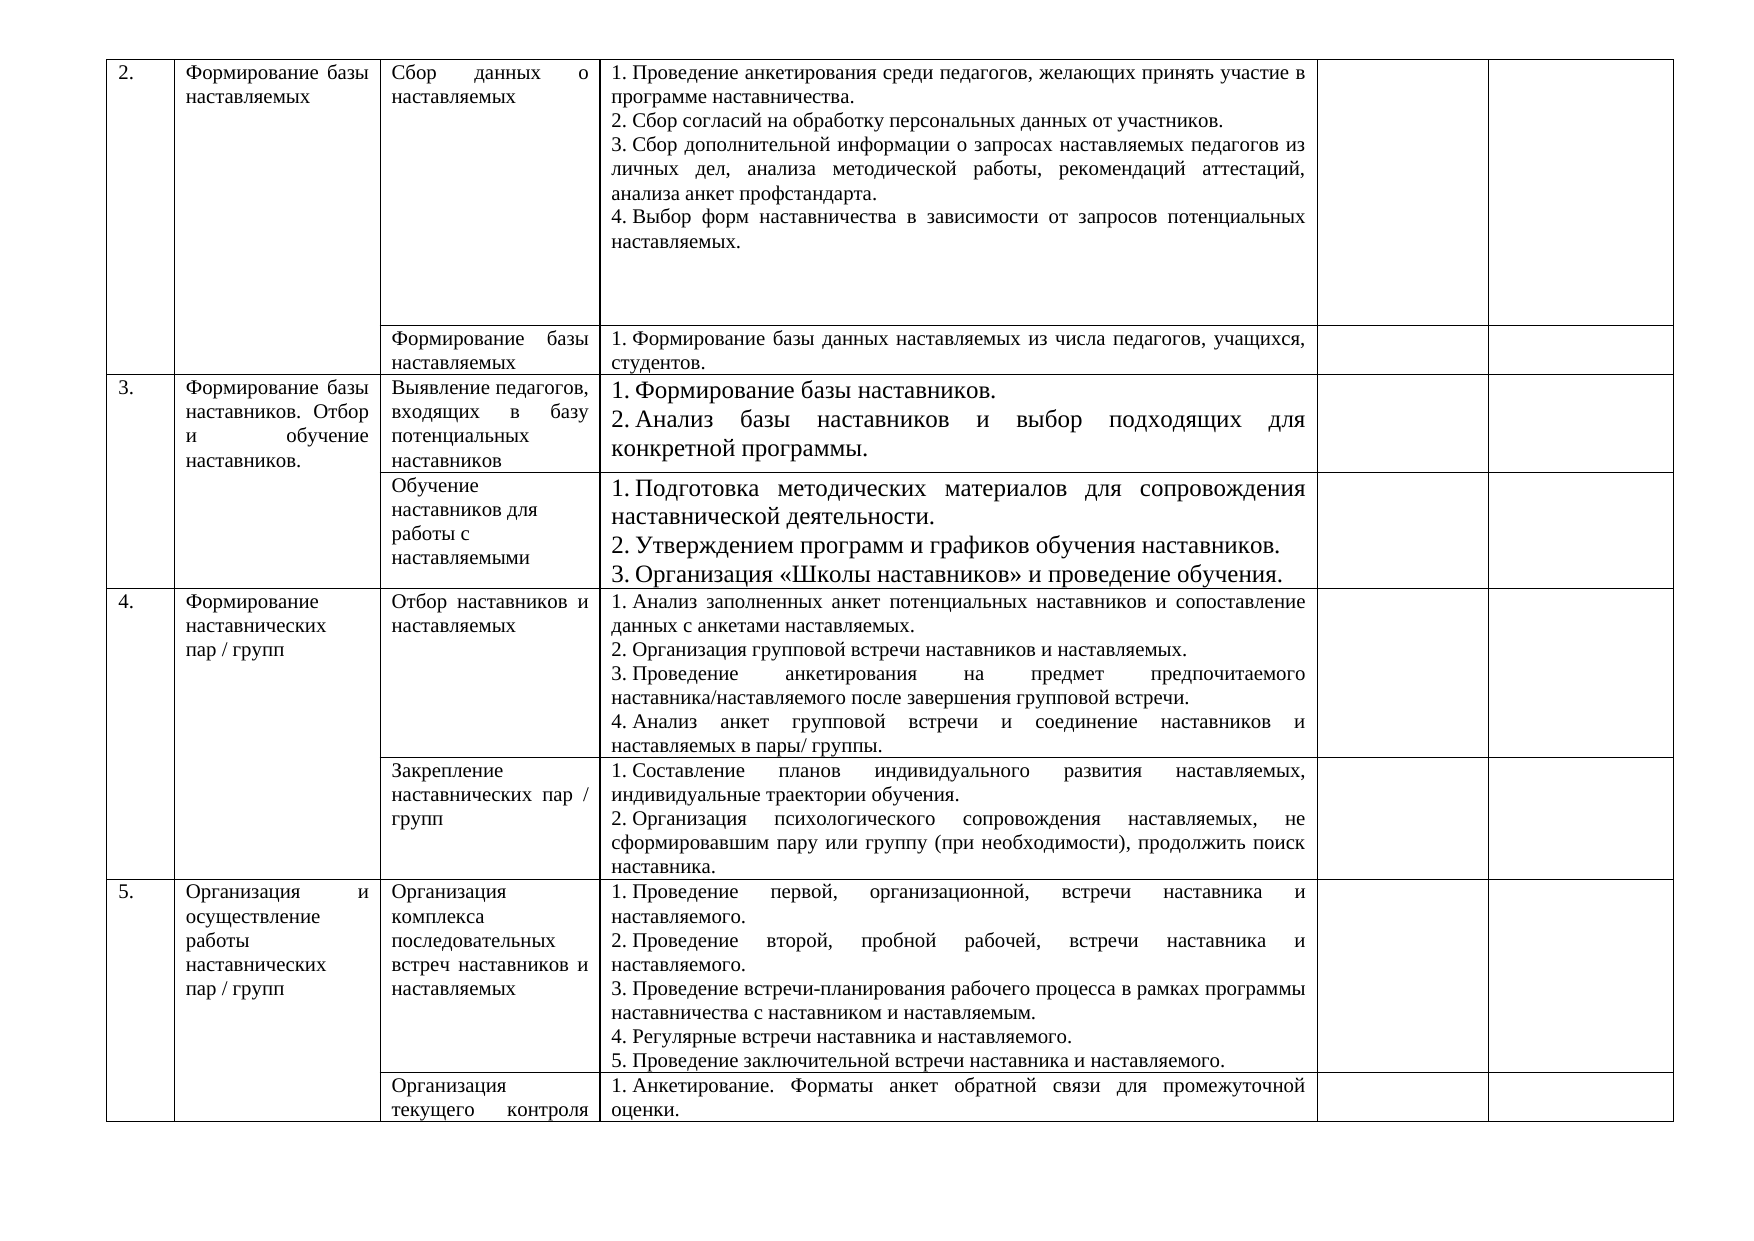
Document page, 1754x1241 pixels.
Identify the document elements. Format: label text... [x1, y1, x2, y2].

table_cell Формирование наставнических пар / групп [175, 589, 380, 878]
table_cell [1489, 473, 1673, 588]
table_cell Организация комплекса последовательных встреч наставников и наставляемых [381, 880, 599, 1072]
table_cell [1489, 326, 1673, 374]
table_cell 1. Формирование базы данных наставляемых из числа педагогов, учащихся, студентов. [601, 326, 1317, 374]
table_cell 1. Проведение первой, организационной, встречи наставника и наставляемого. 2. Проведение второй, пробной рабочей, встречи наставника и наставляемого. 3. Проведение встречи-планирования рабочего процесса в рамках программы наставничества с наставником и наставляемым. 4. Регулярные встречи наставника и наставляемого. 5. Проведение заключительной встречи наставника и наставляемого. [601, 880, 1317, 1072]
table_cell Организация и осуществление работы наставнических пар / групп [175, 880, 380, 1121]
table_cell 2. [107, 60, 174, 374]
table_cell [1318, 880, 1488, 1072]
table_cell [1489, 589, 1673, 757]
table_cell [1318, 375, 1488, 472]
table_cell [1489, 60, 1673, 325]
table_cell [381, 1073, 599, 1121]
table_cell Формирование базы наставников. Отбор и обучение наставников. [175, 375, 380, 588]
table_cell [1489, 880, 1673, 1072]
table_cell 4. [107, 589, 174, 878]
table_cell Формирование базы наставляемых [381, 326, 599, 374]
table_cell Формирование базы наставников. Анализ базы наставников и выбор подходящих для конкретной программы. [601, 375, 1317, 472]
table_cell [1318, 1073, 1488, 1121]
table_cell [1489, 758, 1673, 878]
table_cell Отбор наставников и наставляемых [381, 589, 599, 757]
table_cell [1318, 60, 1488, 325]
table_cell [1318, 473, 1488, 588]
table_cell [1489, 1073, 1673, 1121]
table_cell [1318, 589, 1488, 757]
table_cell [1489, 375, 1673, 472]
table_cell Подготовка методических материалов для сопровождения наставнической деятельности. Утверждением программ и графиков обучения наставников. Организация «Школы наставников» и проведение обучения. [601, 473, 1317, 588]
table_cell [1318, 758, 1488, 878]
table_cell Выявление педагогов, входящих в базу потенциальных наставников [381, 375, 599, 472]
table_cell 1. Составление планов индивидуального развития наставляемых, индивидуальные траектории обучения. 2. Организация психологического сопровождения наставляемых, не сформировавшим пару или группу (при необходимости), продолжить поиск наставника. [601, 758, 1317, 878]
table_cell Закрепление наставнических пар / групп [381, 758, 599, 878]
table_cell Сбор данных о наставляемых [381, 60, 599, 325]
table_cell 5. [107, 880, 174, 1121]
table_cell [601, 1073, 1317, 1121]
table_cell Обучение наставников для работы с наставляемыми [381, 473, 599, 588]
table_cell 1. Проведение анкетирования среди педагогов, желающих принять участие в программе наставничества. 2. Сбор согласий на обработку персональных данных от участников. 3. Сбор дополнительной информации о запросах наставляемых педагогов из личных дел, анализа методической работы, рекомендаций аттестаций, анализа анкет профстандарта. 4. Выбор форм наставничества в зависимости от запросов потенциальных наставляемых. [601, 60, 1317, 325]
table_cell 3. [107, 375, 174, 588]
table_cell [1318, 326, 1488, 374]
table_cell 1. Анализ заполненных анкет потенциальных наставников и сопоставление данных с анкетами наставляемых. 2. Организация групповой встречи наставников и наставляемых. 3. Проведение анкетирования на предмет предпочитаемого наставника/наставляемого после завершения групповой встречи. 4. Анализ анкет групповой встречи и соединение наставников и наставляемых в пары/ группы. [601, 589, 1317, 757]
table_cell Формирование базы наставляемых [175, 60, 380, 374]
